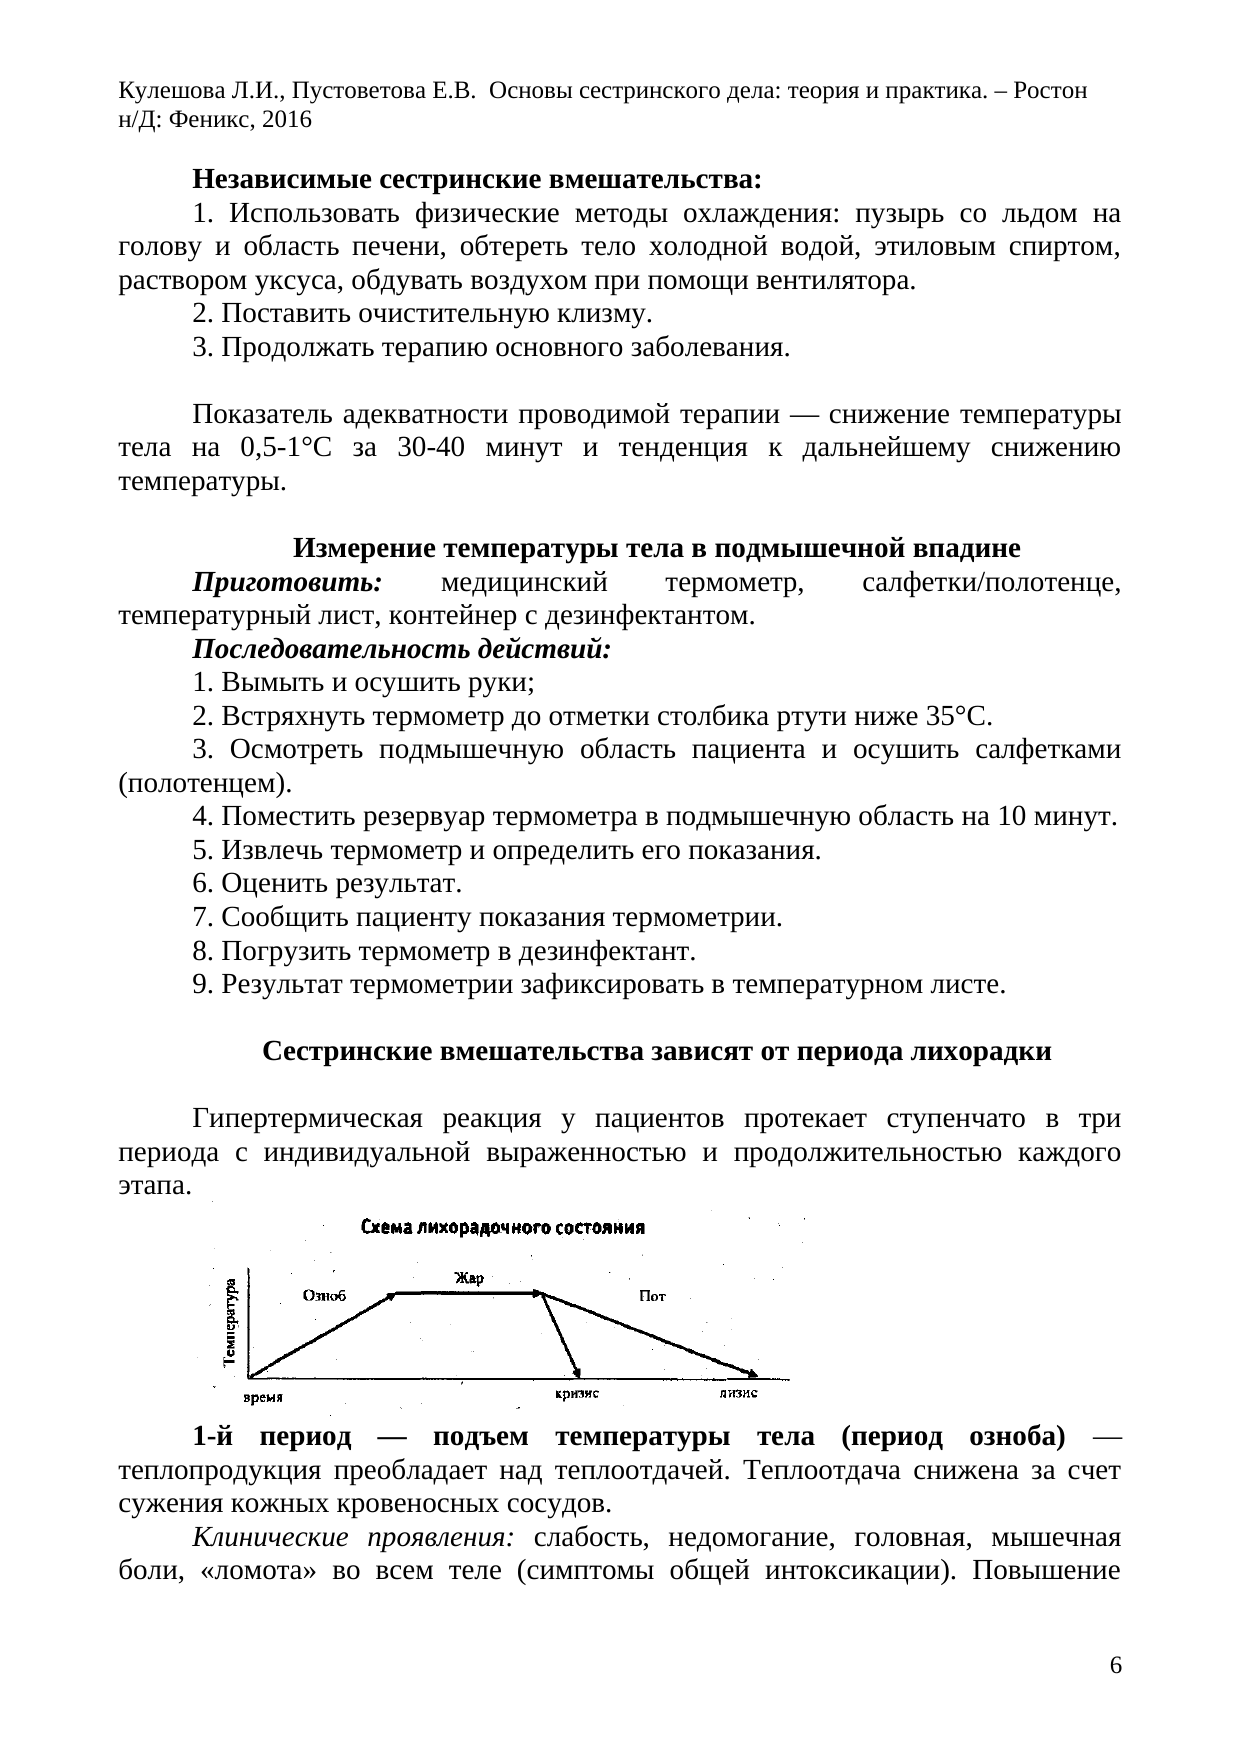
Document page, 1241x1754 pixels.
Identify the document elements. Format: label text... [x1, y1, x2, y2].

text 9. Результат термометрии зафиксировать в температурном листе. [118, 966, 1122, 1000]
text 1-й период — подъем температуры тела (период озноба) — теплопродукция преобладает над теплоотдачей. Теплоотдача снижена за счет сужения кожных кровеносных сосудов. [118, 1418, 1122, 1519]
text Независимые сестринские вмешательства: [118, 161, 1122, 195]
text Гипертермическая реакция у пациентов протекает ступенчато в три периода с индивидуальной выраженностью и продолжительностью каждого этапа. [118, 1100, 1122, 1201]
text 4. Поместить резервуар термометра в подмышечную область на 10 минут. [118, 798, 1122, 832]
picture [192, 1201, 807, 1419]
text 3. Осмотреть подмышечную область пациента и осушить салфетками (полотенцем). [118, 731, 1122, 798]
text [118, 1519, 1122, 1586]
text 1. Использовать физические методы охлаждения: пузырь со льдом на голову и область печени, обтереть тело холодной водой, этиловым спиртом, раствором уксуса, обдувать воздухом при помощи вентилятора. [118, 195, 1122, 295]
text 5. Извлечь термометр и определить его показания. [118, 832, 1122, 866]
text 3. Продолжать терапию основного заболевания. [118, 329, 1122, 362]
text 6. Оценить результат. [118, 866, 1122, 899]
text 1. Вымыть и осушить руки; [118, 664, 1122, 698]
text Приготовить: медицинский термометр, салфетки/полотенце, температурный лист, контейнер с дезинфектантом. [118, 564, 1122, 631]
text 7. Сообщить пациенту показания термометрии. [118, 899, 1122, 933]
text 2. Встряхнуть термометр до отметки столбика ртути ниже 35°С. [118, 698, 1122, 731]
text Измерение температуры тела в подмышечной впадине [118, 530, 1122, 564]
text 2. Поставить очистительную клизму. [118, 295, 1122, 329]
text Последовательность действий: [118, 631, 1122, 664]
text Сестринские вмешательства зависят от периода лихорадки [118, 1033, 1122, 1067]
text Показатель адекватности проводимой терапии — снижение температуры тела на 0,5-1°С за 30-40 минут и тенденция к дальнейшему снижению температуры. [118, 396, 1122, 497]
text 8. Погрузить термометр в дезинфектант. [118, 933, 1122, 966]
